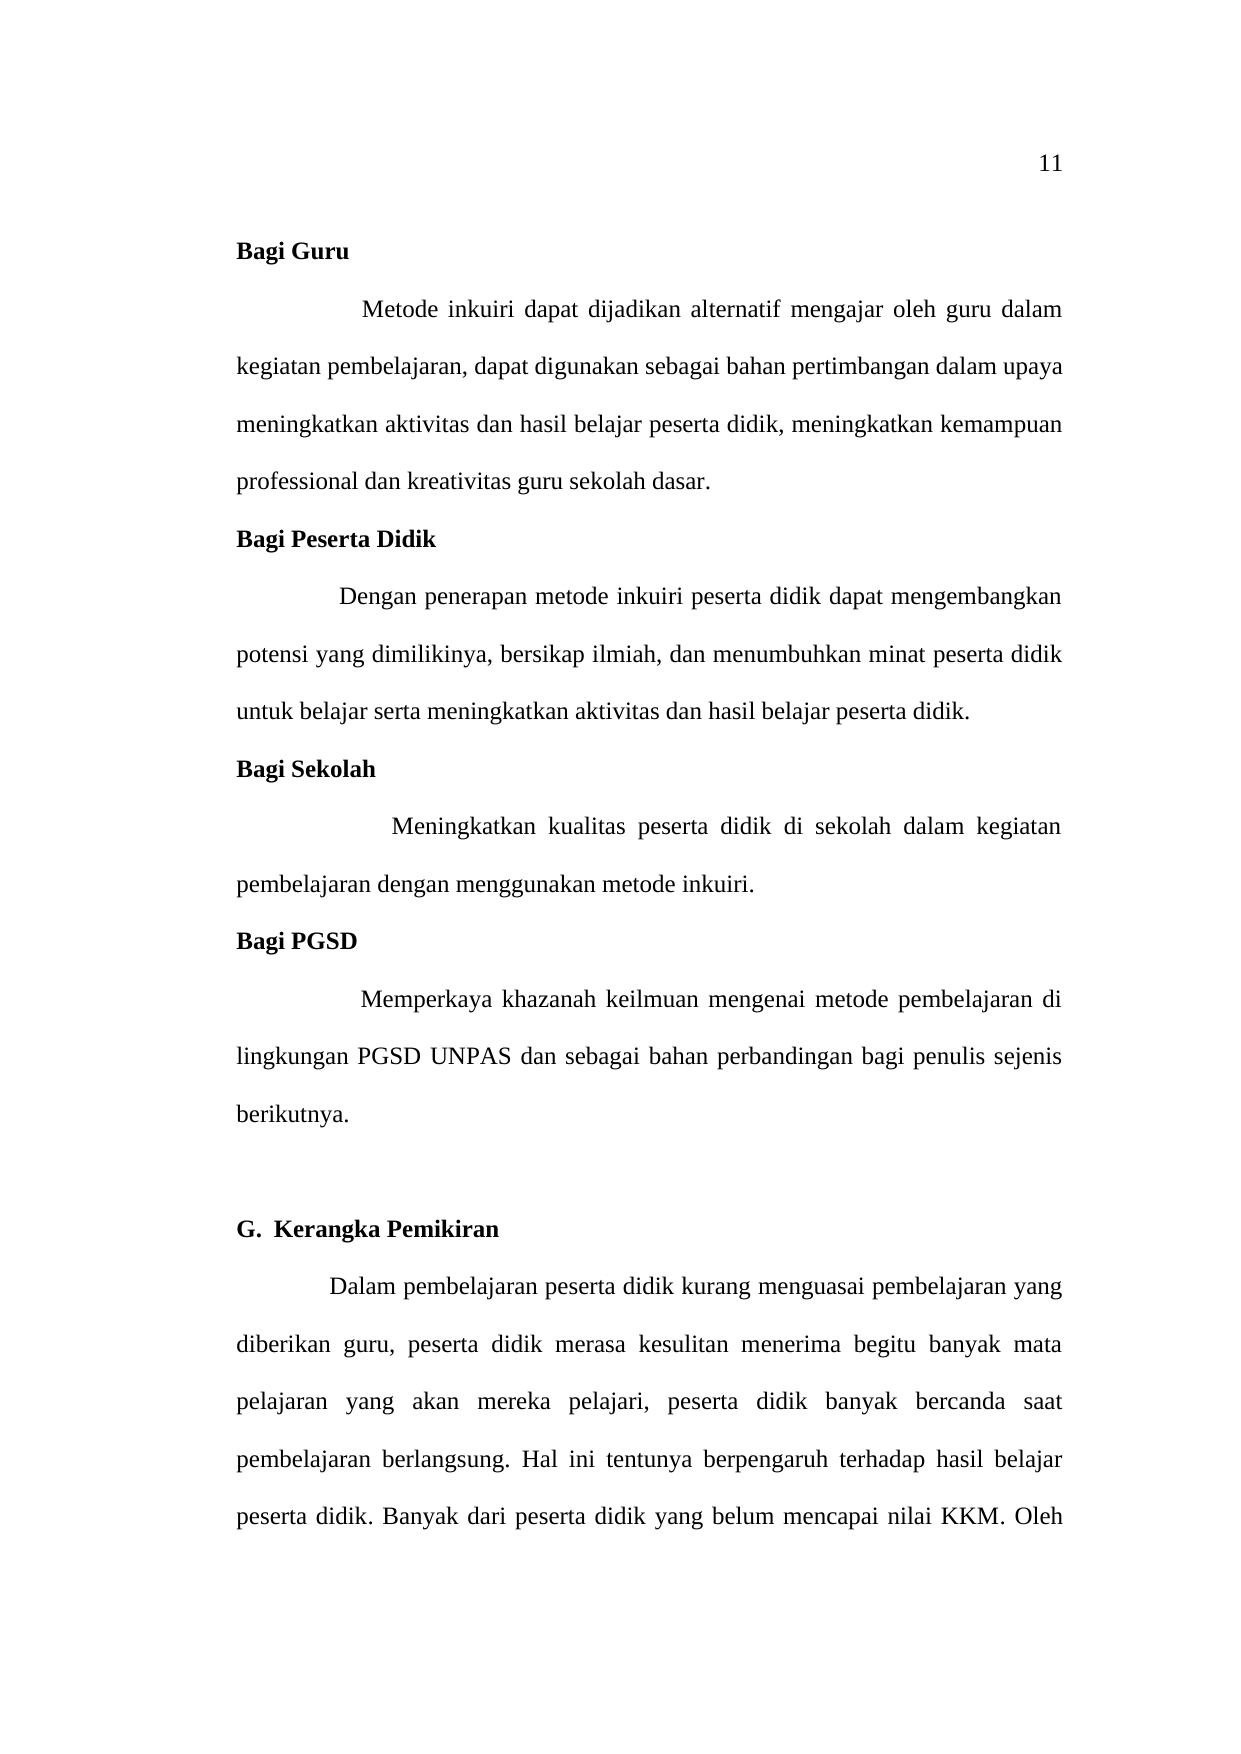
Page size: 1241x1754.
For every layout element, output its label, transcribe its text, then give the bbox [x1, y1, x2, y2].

list Bagi PGSD [236, 926, 1063, 955]
list Metode inkuiri dapat dijadikan alternatif mengajar oleh guru dalam kegiatan pembelajaran, dapat digunakan sebagai bahan pertimbangan dalam upaya meningkatkan aktivitas dan hasil belajar peserta didik, meningkatkan kemampuan professional dan kreativitas guru sekolah dasar. [236, 294, 1063, 495]
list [236, 1271, 1063, 1530]
list Bagi Guru [236, 236, 1063, 265]
list Bagi Peserta Didik [236, 524, 1063, 553]
list Memperkaya khazanah keilmuan mengenai metode pembelajaran di lingkungan PGSD UNPAS dan sebagai bahan perbandingan bagi penulis sejenis berikutnya. [236, 984, 1063, 1128]
list Meningkatkan kualitas peserta didik di sekolah dalam kegiatan pembelajaran dengan menggunakan metode inkuiri. [236, 811, 1063, 898]
list Kerangka Pemikiran [236, 1214, 1063, 1243]
list Dengan penerapan metode inkuiri peserta didik dapat mengembangkan potensi yang dimilikinya, bersikap ilmiah, dan menumbuhkan minat peserta didik untuk belajar serta meningkatkan aktivitas dan hasil belajar peserta didik. [236, 581, 1063, 725]
list Bagi Sekolah [236, 754, 1063, 783]
